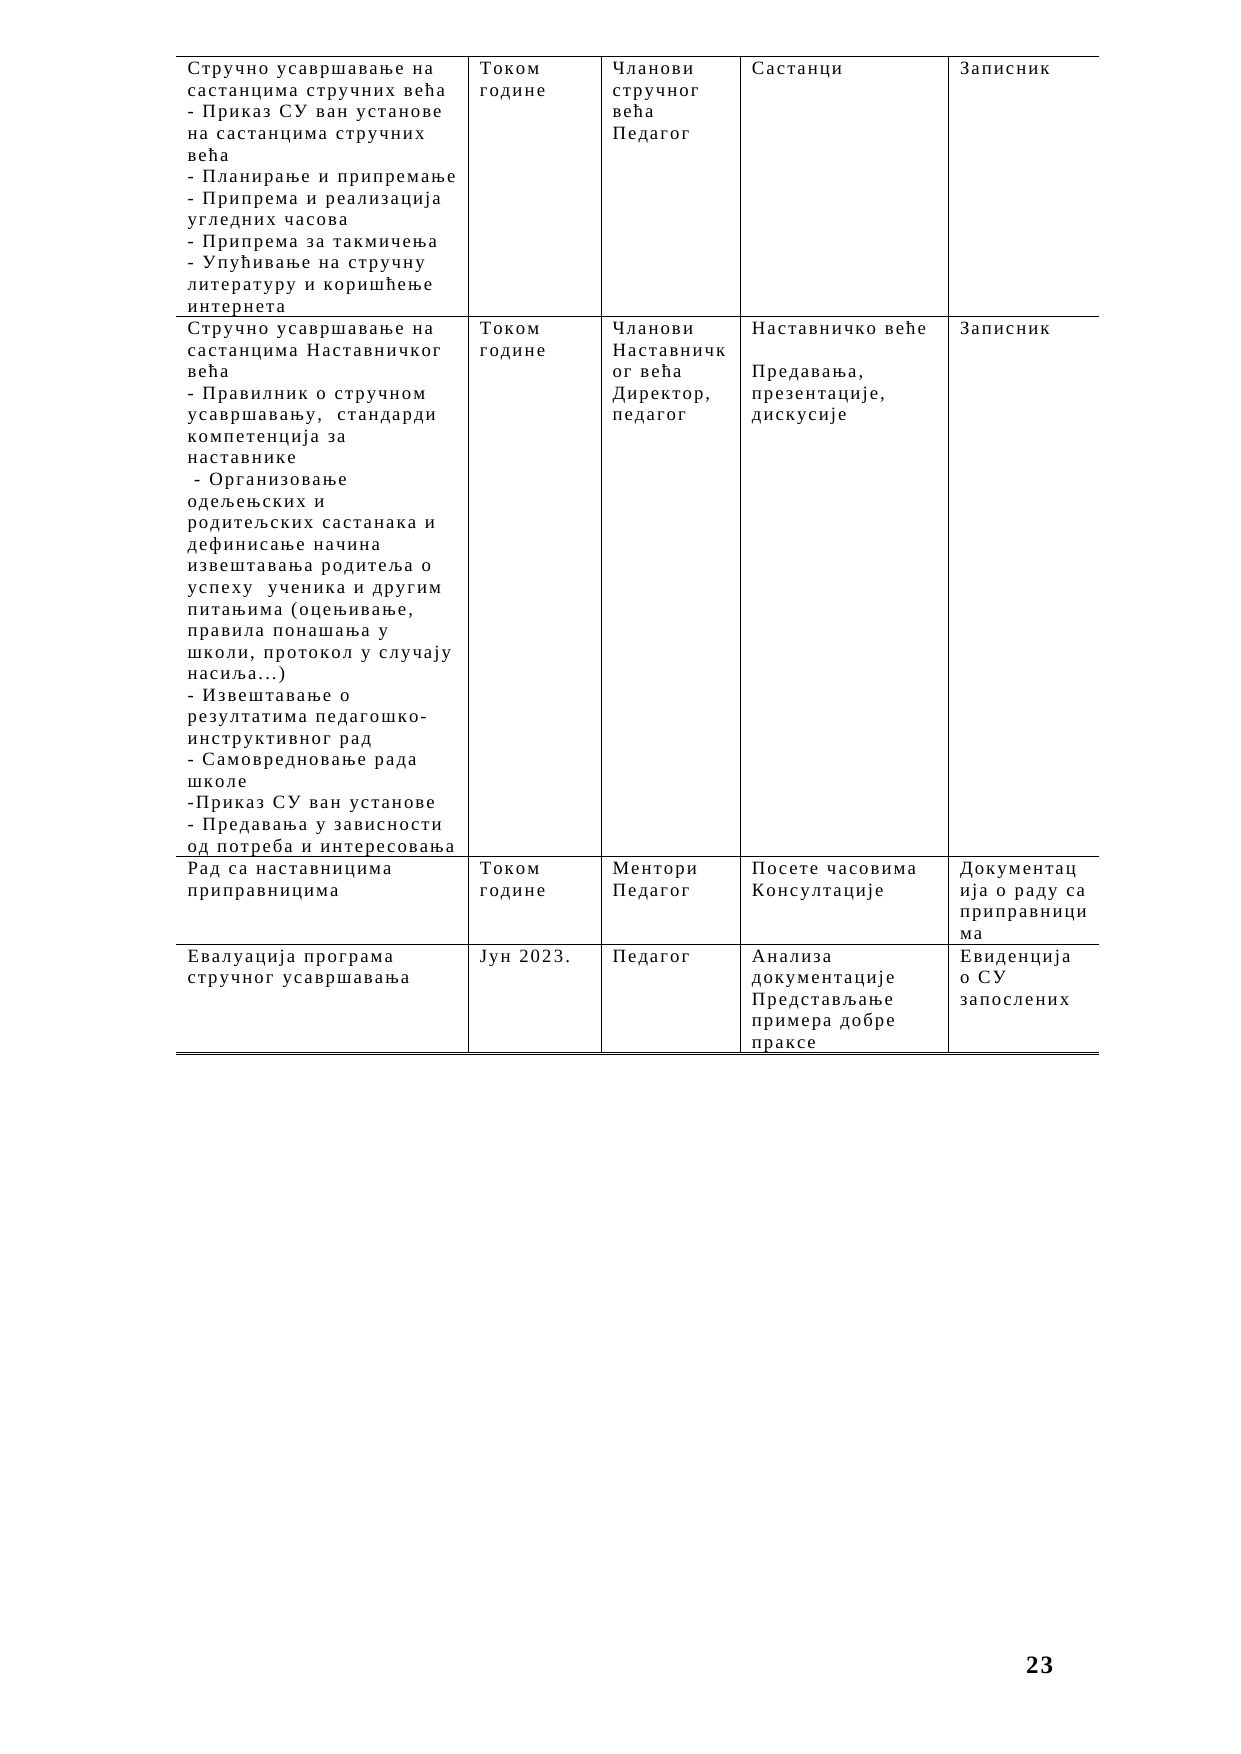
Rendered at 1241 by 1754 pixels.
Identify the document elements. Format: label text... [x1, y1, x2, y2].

table_cell Стручно усавршавање на састанцима стручних већа - Приказ СУ ван установе на састанцима стручних већа - Планирање и припремање - Припрема и реализација угледних часова - Припрема за такмичења - Упућивање на стручну литературу и коришћење интернета [176, 57, 468, 316]
table_cell Јун 2023. [469, 945, 601, 1052]
table_cell Рад са наставницима приправницима [176, 857, 468, 943]
table_cell Чланови стручног већа Педагог [602, 57, 740, 316]
table_cell Посете часовима Консултације [741, 857, 948, 943]
table_cell Педагог [602, 945, 740, 1052]
table_cell Записник [949, 57, 1099, 316]
table_cell Документација о раду са приправницима [949, 857, 1099, 943]
table_cell Током године [469, 317, 601, 856]
table_cell Током године [469, 857, 601, 943]
table_cell Записник [949, 317, 1099, 856]
table_cell Анализа документације Представљање примера добре праксе [741, 945, 948, 1052]
table_cell Наставничко веће Предавања, презентације, дискусије [741, 317, 948, 856]
table_cell Стручно усавршавање на састанцима Наставничког већа - Правилник о стручном усавршавању, стандарди компетенција за наставнике - Организовање одељењских и родитељских састанака и дефинисање начина извештавања родитеља о успеху ученика и другим питањима (оцењивање, правила понашања у школи, протокол у случају насиља...) - Извештавање о резултатима педагошко-инструктивног рад - Самовредновање рада школе -Приказ СУ ван установе - Предавања у зависности од потреба и интересовања [176, 317, 468, 856]
table_cell Евалуација програма стручног усавршавања [176, 945, 468, 1052]
table_cell Састанци [741, 57, 948, 316]
table_cell Током године [469, 57, 601, 316]
table_cell Чланови Наставничког већа Директор, педагог [602, 317, 740, 856]
table_cell Евиденција о СУ запослених [949, 945, 1099, 1052]
table_cell Ментори Педагог [602, 857, 740, 943]
